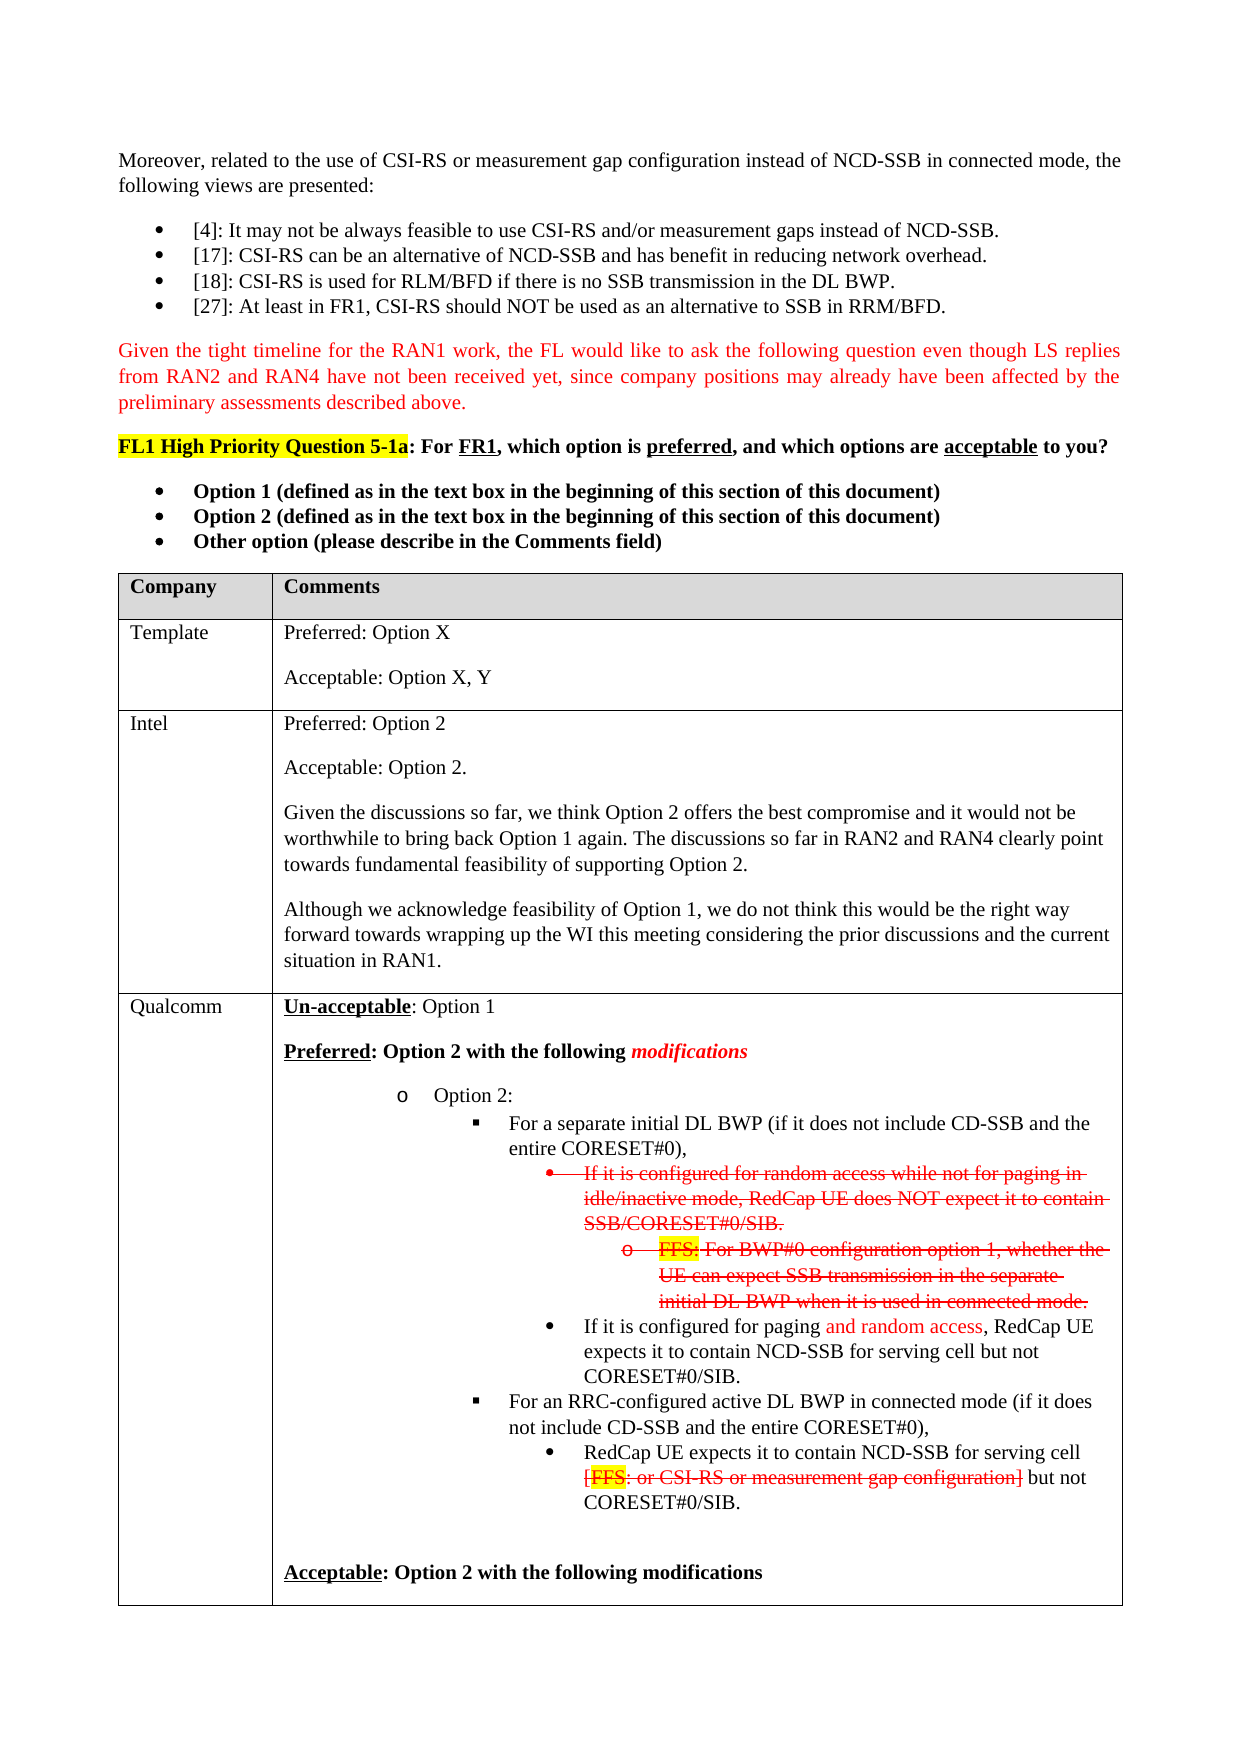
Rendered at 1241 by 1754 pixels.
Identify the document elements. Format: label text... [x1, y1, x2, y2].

list Other option (please describe in the Comments field) [156, 529, 1122, 553]
list Option 1 (defined as in the text box in the beginning of this section of this document) [156, 479, 1122, 503]
list Option 2 (defined as in the text box in the beginning of this section of this document) [156, 504, 1122, 528]
list [4]: It may not be always feasible to use CSI-RS and/or measurement gaps instead of NCD-SSB. [156, 218, 1122, 242]
table_cell Template [119, 620, 272, 709]
table_cell Intel [119, 711, 272, 993]
text Given the tight timeline for the RAN1 work, the FL would like to ask the following question even though LS replies from RAN2 and RAN4 have not been received yet, since company positions may already have been affected by the preliminary assessments described above. [118, 338, 1122, 414]
table_header Company [119, 574, 272, 619]
list [18]: CSI-RS is used for RLM/BFD if there is no SSB transmission in the DL BWP. [156, 268, 1122, 293]
table_cell Qualcomm [119, 994, 272, 1605]
table_cell Preferred: Option 2 Acceptable: Option 2. Given the discussions so far, we think Option 2 offers the best compromise and it would not be worthwhile to bring back Option 1 again. The discussions so far in RAN2 and RAN4 clearly point towards fundamental feasibility of supporting Option 2. Although we acknowledge feasibility of Option 1, we do not think this would be the right way forward towards wrapping up the WI this meeting considering the prior discussions and the current situation in RAN1. [273, 711, 1122, 993]
text Moreover, related to the use of CSI-RS or measurement gap configuration instead of NCD-SSB in connected mode, the following views are presented: [118, 147, 1122, 197]
table_header Comments [273, 574, 1122, 619]
text FL1 High Priority Question 5-1a: For FR1, which option is preferred, and which options are acceptable to you? [408, 434, 1122, 458]
table_cell Preferred: Option X Acceptable: Option X, Y [273, 620, 1122, 709]
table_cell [273, 994, 1122, 1605]
list [27]: At least in FR1, CSI-RS should NOT be used as an alternative to SSB in RRM/BFD. [156, 294, 1122, 318]
list [17]: CSI-RS can be an alternative of NCD-SSB and has benefit in reducing network overhead. [156, 243, 1122, 267]
